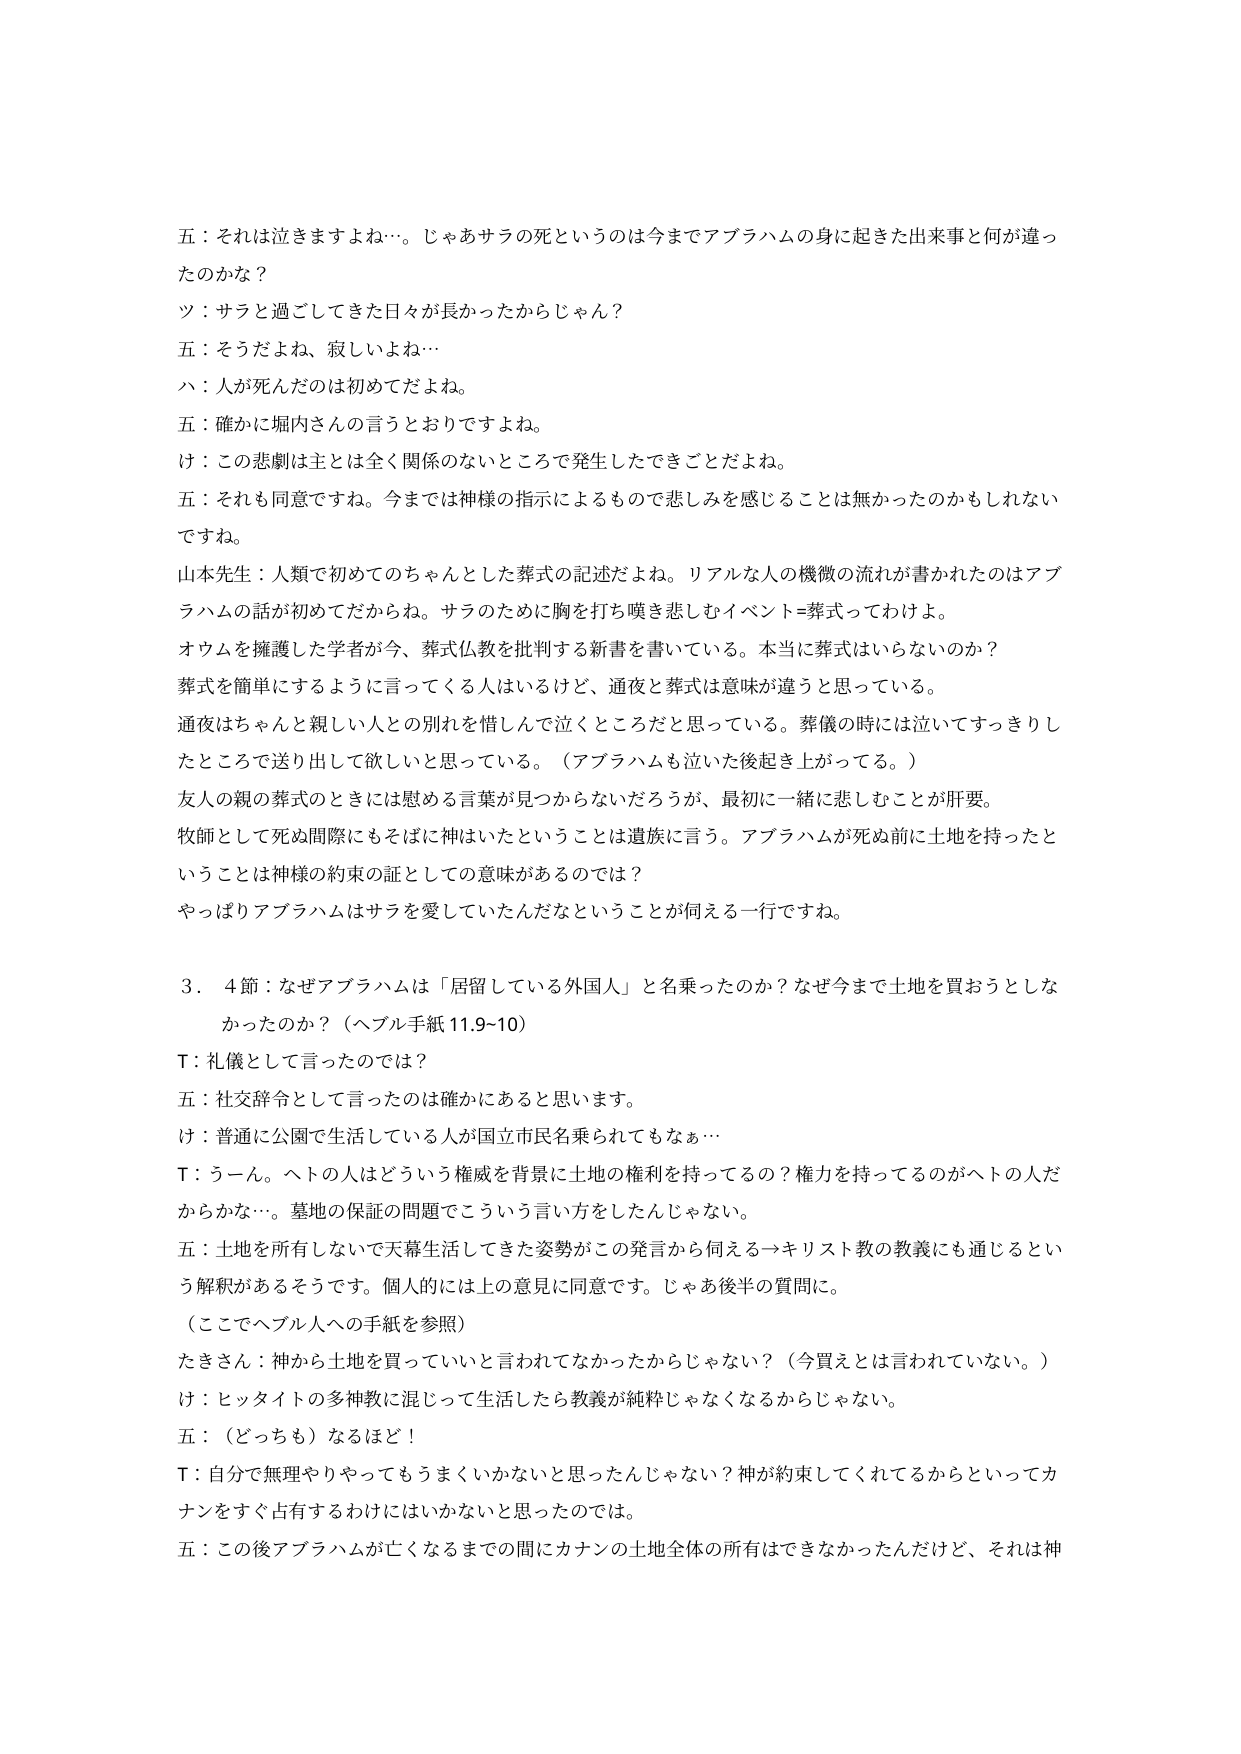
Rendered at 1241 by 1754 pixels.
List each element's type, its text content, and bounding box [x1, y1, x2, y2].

text け：ヒッタイトの多神教に混じって生活したら教義が純粋じゃなくなるからじゃない。 [177, 1379, 1063, 1417]
text T：うーん。ヘトの人はどういう権威を背景に土地の権利を持ってるの？権力を持ってるのがヘトの人だからかな…。墓地の保証の問題でこういう言い方をしたんじゃない。 [177, 1154, 1063, 1229]
text （ここでヘブル人への手紙を参照） [177, 1304, 1063, 1342]
text 五：土地を所有しないで天幕生活してきた姿勢がこの発言から伺える→キリスト教の教義にも通じるという解釈があるそうです。個人的には上の意見に同意です。じゃあ後半の質問に。 [177, 1229, 1063, 1304]
text 山本先生：人類で初めてのちゃんとした葬式の記述だよね。リアルな人の機微の流れが書かれたのはアブラハムの話が初めてだからね。サラのために胸を打ち嘆き悲しむイベント=葬式ってわけよ。 [177, 554, 1063, 629]
text 五：確かに堀内さんの言うとおりですよね。 [177, 404, 1063, 442]
text 五：それは泣きますよね…。じゃあサラの死というのは今までアブラハムの身に起きた出来事と何が違ったのかな？ [177, 217, 1063, 292]
text たきさん：神から土地を買っていいと言われてなかったからじゃない？（今買えとは言われていない。） [177, 1342, 1063, 1379]
text 友人の親の葬式のときには慰める言葉が見つからないだろうが、最初に一緒に悲しむことが肝要。 [177, 779, 1063, 817]
text やっぱりアブラハムはサラを愛していたんだなということが伺える一行ですね。 [177, 892, 1063, 929]
text 牧師として死ぬ間際にもそばに神はいたということは遺族に言う。アブラハムが死ぬ前に土地を持ったということは神様の約束の証としての意味があるのでは？ [177, 817, 1063, 892]
list ４節：なぜアブラハムは「居留している外国人」と名乗ったのか？なぜ今まで土地を買おうとしなかったのか？（ヘブル手紙11.9~10） [177, 967, 1063, 1042]
text け：普通に公園で生活している人が国立市民名乗られてもなぁ… [177, 1117, 1063, 1154]
text け：この悲劇は主とは全く関係のないところで発生したできごとだよね。 [177, 442, 1063, 479]
text 五：それも同意ですね。今までは神様の指示によるもので悲しみを感じることは無かったのかもしれないですね。 [177, 479, 1063, 554]
text 五：そうだよね、寂しいよね… [177, 329, 1063, 367]
text ハ：人が死んだのは初めてだよね。 [177, 367, 1063, 404]
text 葬式を簡単にするように言ってくる人はいるけど、通夜と葬式は意味が違うと思っている。 [177, 667, 1063, 704]
text ツ：サラと過ごしてきた日々が長かったからじゃん？ [177, 292, 1063, 329]
text T：礼儀として言ったのでは？ [177, 1042, 1063, 1079]
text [177, 1529, 1063, 1567]
text T：自分で無理やりやってもうまくいかないと思ったんじゃない？神が約束してくれてるからといってカナンをすぐ占有するわけにはいかないと思ったのでは。 [177, 1454, 1063, 1529]
text オウムを擁護した学者が今、葬式仏教を批判する新書を書いている。本当に葬式はいらないのか？ [177, 629, 1063, 667]
text 五：社交辞令として言ったのは確かにあると思います。 [177, 1079, 1063, 1117]
text 通夜はちゃんと親しい人との別れを惜しんで泣くところだと思っている。葬儀の時には泣いてすっきりしたところで送り出して欲しいと思っている。（アブラハムも泣いた後起き上がってる。） [177, 704, 1063, 779]
text 五：（どっちも）なるほど！ [177, 1417, 1063, 1454]
